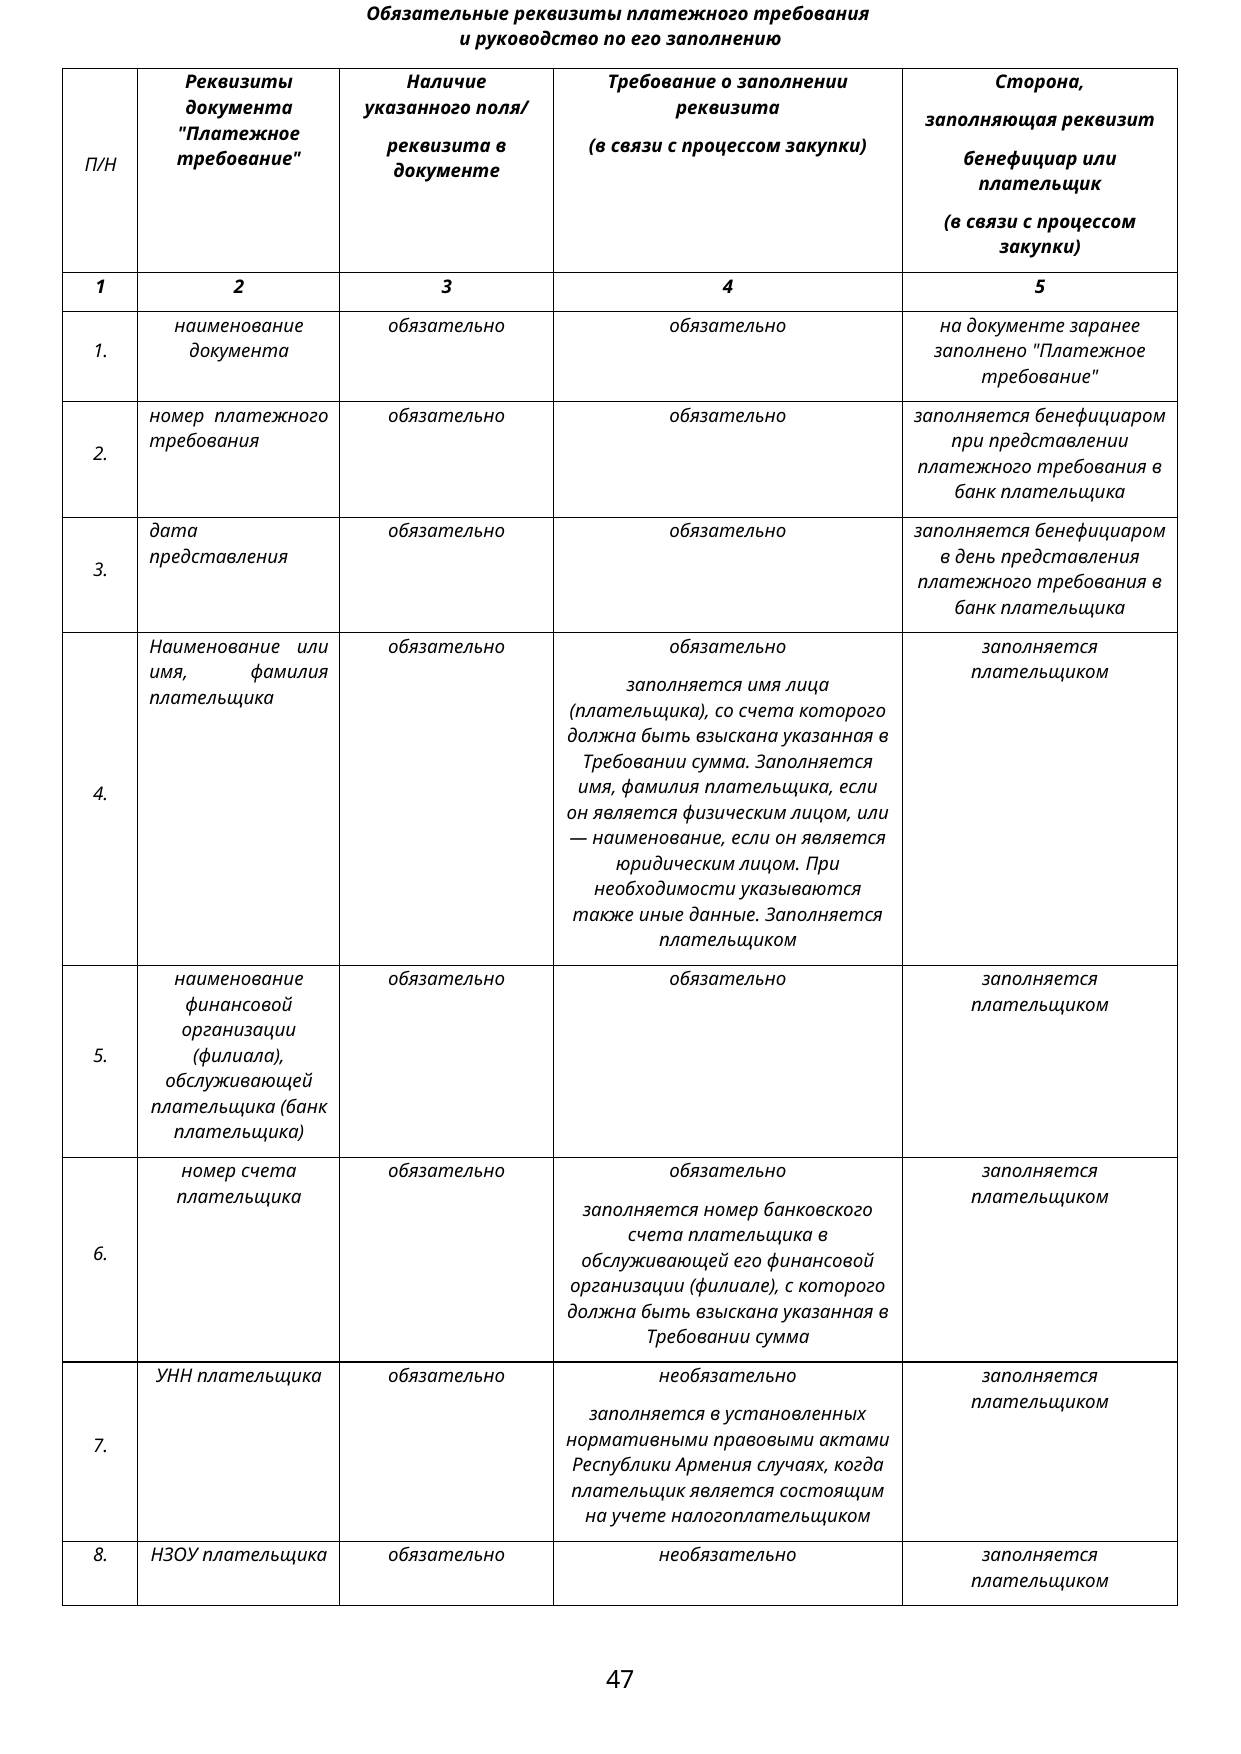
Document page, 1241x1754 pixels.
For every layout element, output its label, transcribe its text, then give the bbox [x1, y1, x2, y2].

table_cell обязательно [340, 1363, 553, 1541]
table_cell заполняется плательщиком [903, 1363, 1177, 1541]
table_cell заполняется бенефициаром при представлении платежного требования в банк плательщика [903, 402, 1177, 517]
table_cell обязательно [554, 312, 902, 401]
table_header П/Н [63, 69, 137, 272]
table_cell на документе заранее заполнено "Платежное требование" [903, 312, 1177, 401]
table_cell наименование документа [138, 312, 339, 401]
table_header Наличие указанного поля/ реквизита в документе [340, 69, 553, 272]
table_cell НЗОУ плательщика [138, 1542, 339, 1605]
table_cell 4 [554, 273, 902, 311]
table_cell 2. [63, 402, 137, 517]
table_cell заполняется плательщиком [903, 633, 1177, 964]
table_cell номер счета плательщика [138, 1158, 339, 1361]
table_cell 7. [63, 1363, 137, 1541]
table_cell 8. [63, 1542, 137, 1605]
table_cell обязательно [340, 312, 553, 401]
table_cell Наименование или имя, фамилия плательщика [138, 633, 339, 964]
table_cell 2 [138, 273, 339, 311]
table_cell наименование финансовой организации (филиала), обслуживающей плательщика (банк плательщика) [138, 966, 339, 1157]
table_cell обязательно [340, 1158, 553, 1361]
table_cell 3. [63, 518, 137, 632]
table_cell 1. [63, 312, 137, 401]
table_cell необязательно заполняется в установленных нормативными правовыми актами Республики Армения случаях, когда плательщик является состоящим на учете налогоплательщиком [554, 1363, 902, 1541]
table_cell 5 [903, 273, 1177, 311]
table_cell обязательно [340, 518, 553, 632]
table_cell заполняется бенефициаром в день представления платежного требования в банк плательщика [903, 518, 1177, 632]
table_cell обязательно заполняется номер банковского счета плательщика в обслуживающей его финансовой организации (филиале), с которого должна быть взыскана указанная в Требовании сумма [554, 1158, 902, 1361]
table_cell обязательно [554, 518, 902, 632]
table_cell УНН плательщика [138, 1363, 339, 1541]
table_cell 3 [340, 273, 553, 311]
table_cell обязательно [340, 966, 553, 1157]
table_cell обязательно [340, 1542, 553, 1605]
table_cell заполняется плательщиком [903, 966, 1177, 1157]
table_cell номер платежного требования [138, 402, 339, 517]
table_cell 6. [63, 1158, 137, 1361]
table_cell 4. [63, 633, 137, 964]
table_cell обязательно [340, 633, 553, 964]
table_cell 1 [63, 273, 137, 311]
table_header Требование о заполнении реквизита (в связи с процессом закупки) [554, 69, 902, 272]
table_cell обязательно [554, 402, 902, 517]
text Обязательные реквизиты платежного требования и руководство по его заполнению [207, 0, 1034, 51]
table_cell обязательно [340, 402, 553, 517]
table_cell дата представления [138, 518, 339, 632]
table_cell 5. [63, 966, 137, 1157]
table_cell обязательно заполняется имя лица (плательщика), со счета которого должна быть взыскана указанная в Требовании сумма. Заполняется имя, фамилия плательщика, если он является физическим лицом, или — наименование, если он является юридическим лицом. При необходимости указываются также иные данные. Заполняется плательщиком [554, 633, 902, 964]
table_cell необязательно заполняется в установленных нормативными правовыми актами Республики Армения случаях, когда плательщик является физическим лицом [554, 1542, 902, 1605]
table_header Сторона, заполняющая реквизит бенефициар или плательщик (в связи с процессом закупки) [903, 69, 1177, 272]
table_cell обязательно [554, 966, 902, 1157]
table_cell заполняется плательщиком [903, 1542, 1177, 1605]
table_header Реквизиты документа "Платежное требование" [138, 69, 339, 272]
table_cell заполняется плательщиком [903, 1158, 1177, 1361]
